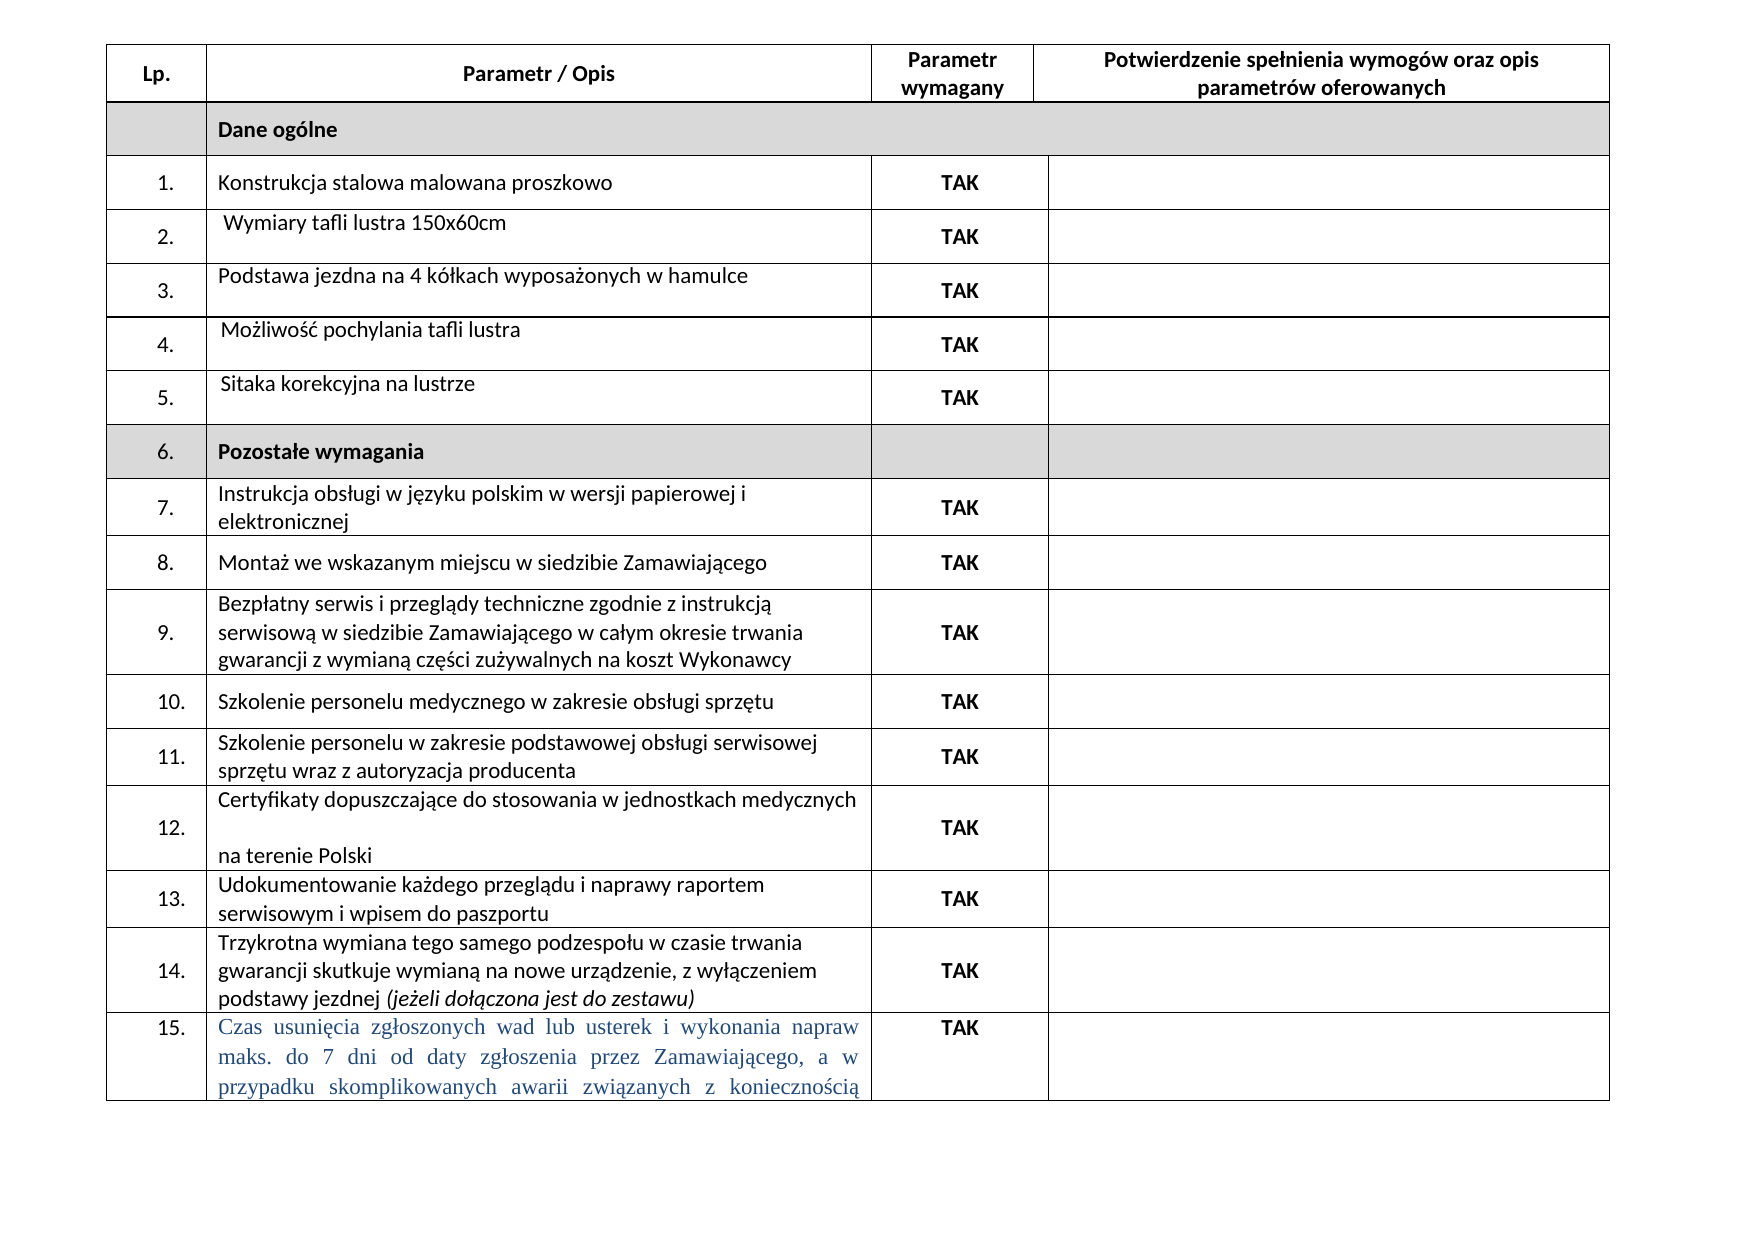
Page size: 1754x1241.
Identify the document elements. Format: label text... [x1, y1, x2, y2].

table_cell [1049, 590, 1609, 674]
table_cell [107, 786, 206, 869]
table_cell [1049, 479, 1609, 535]
table_cell [107, 729, 206, 784]
table_cell Instrukcja obsługi w języku polskim w wersji papierowej i elektronicznej [207, 479, 871, 535]
table_cell TAK [872, 264, 1048, 316]
table_cell TAK [872, 156, 1048, 209]
table_cell Podstawa jezdna na 4 kółkach wyposażonych w hamulce [207, 264, 871, 316]
table_cell [1049, 871, 1609, 927]
table_header Parametr / Opis [207, 45, 871, 101]
table_cell TAK [872, 675, 1048, 727]
table_cell Szkolenie personelu medycznego w zakresie obsługi sprzętu [207, 675, 871, 727]
table_cell [107, 1013, 206, 1099]
table_cell [107, 264, 206, 316]
table_cell [1049, 210, 1609, 263]
table_cell [1049, 675, 1609, 727]
table_cell Trzykrotna wymiana tego samego podzespołu w czasie trwania gwarancji skutkuje wymianą na nowe urządzenie, z wyłączeniem podstawy jezdnej (jeżeli dołączona jest do zestawu) [207, 928, 871, 1012]
table_cell [1049, 156, 1609, 209]
table_cell [107, 156, 206, 209]
table_cell TAK [872, 786, 1048, 869]
table_cell TAK [872, 590, 1048, 674]
table_cell TAK [872, 928, 1048, 1012]
table_cell Sitaka korekcyjna na lustrze [207, 371, 871, 424]
table_cell TAK [872, 210, 1048, 263]
table_cell Montaż we wskazanym miejscu w siedzibie Zamawiającego [207, 536, 871, 588]
table_cell Możliwość pochylania tafli lustra [207, 318, 871, 370]
table_cell TAK [872, 318, 1048, 370]
table_header Lp. [107, 45, 206, 101]
table_cell TAK [872, 479, 1048, 535]
table_cell TAK [872, 371, 1048, 424]
table_cell [872, 425, 1048, 478]
table_cell Bezpłatny serwis i przeglądy techniczne zgodnie z instrukcją serwisową w siedzibie Zamawiającego w całym okresie trwania gwarancji z wymianą części zużywalnych na koszt Wykonawcy [207, 590, 871, 674]
table_cell [1049, 1013, 1609, 1099]
table_cell TAK [872, 536, 1048, 588]
table_header Parametr wymagany [872, 45, 1033, 101]
table_cell [1049, 729, 1609, 784]
table_cell TAK [872, 1013, 1048, 1099]
table_cell Szkolenie personelu w zakresie podstawowej obsługi serwisowej sprzętu wraz z autoryzacja producenta [207, 729, 871, 784]
table_cell [107, 425, 206, 478]
table_cell Udokumentowanie każdego przeglądu i naprawy raportem serwisowym i wpisem do paszportu [207, 871, 871, 927]
table_cell [107, 536, 206, 588]
table_cell [1049, 536, 1609, 588]
table_cell [1049, 371, 1609, 424]
table_cell [107, 103, 206, 155]
table_cell Certyfikaty dopuszczające do stosowania w jednostkach medycznych na terenie Polski [207, 786, 871, 869]
table_cell [107, 590, 206, 674]
table_cell [107, 371, 206, 424]
table_cell [107, 318, 206, 370]
table_cell [1049, 928, 1609, 1012]
table_cell Dane ogólne [207, 103, 1609, 155]
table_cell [207, 1013, 871, 1099]
table_cell [1049, 264, 1609, 316]
table_header Potwierdzenie spełnienia wymogów oraz opis parametrów oferowanych [1034, 45, 1609, 101]
table_cell [107, 210, 206, 263]
table_cell [107, 928, 206, 1012]
table_cell TAK [872, 729, 1048, 784]
table_cell [107, 871, 206, 927]
table_cell [1049, 318, 1609, 370]
table_cell [1049, 786, 1609, 869]
table_cell Pozostałe wymagania [207, 425, 871, 478]
table_cell Wymiary tafli lustra 150x60cm [207, 210, 871, 263]
table_cell Konstrukcja stalowa malowana proszkowo [207, 156, 871, 209]
table_cell [107, 675, 206, 727]
table_cell TAK [872, 871, 1048, 927]
table_cell [107, 479, 206, 535]
table_cell [1049, 425, 1609, 478]
